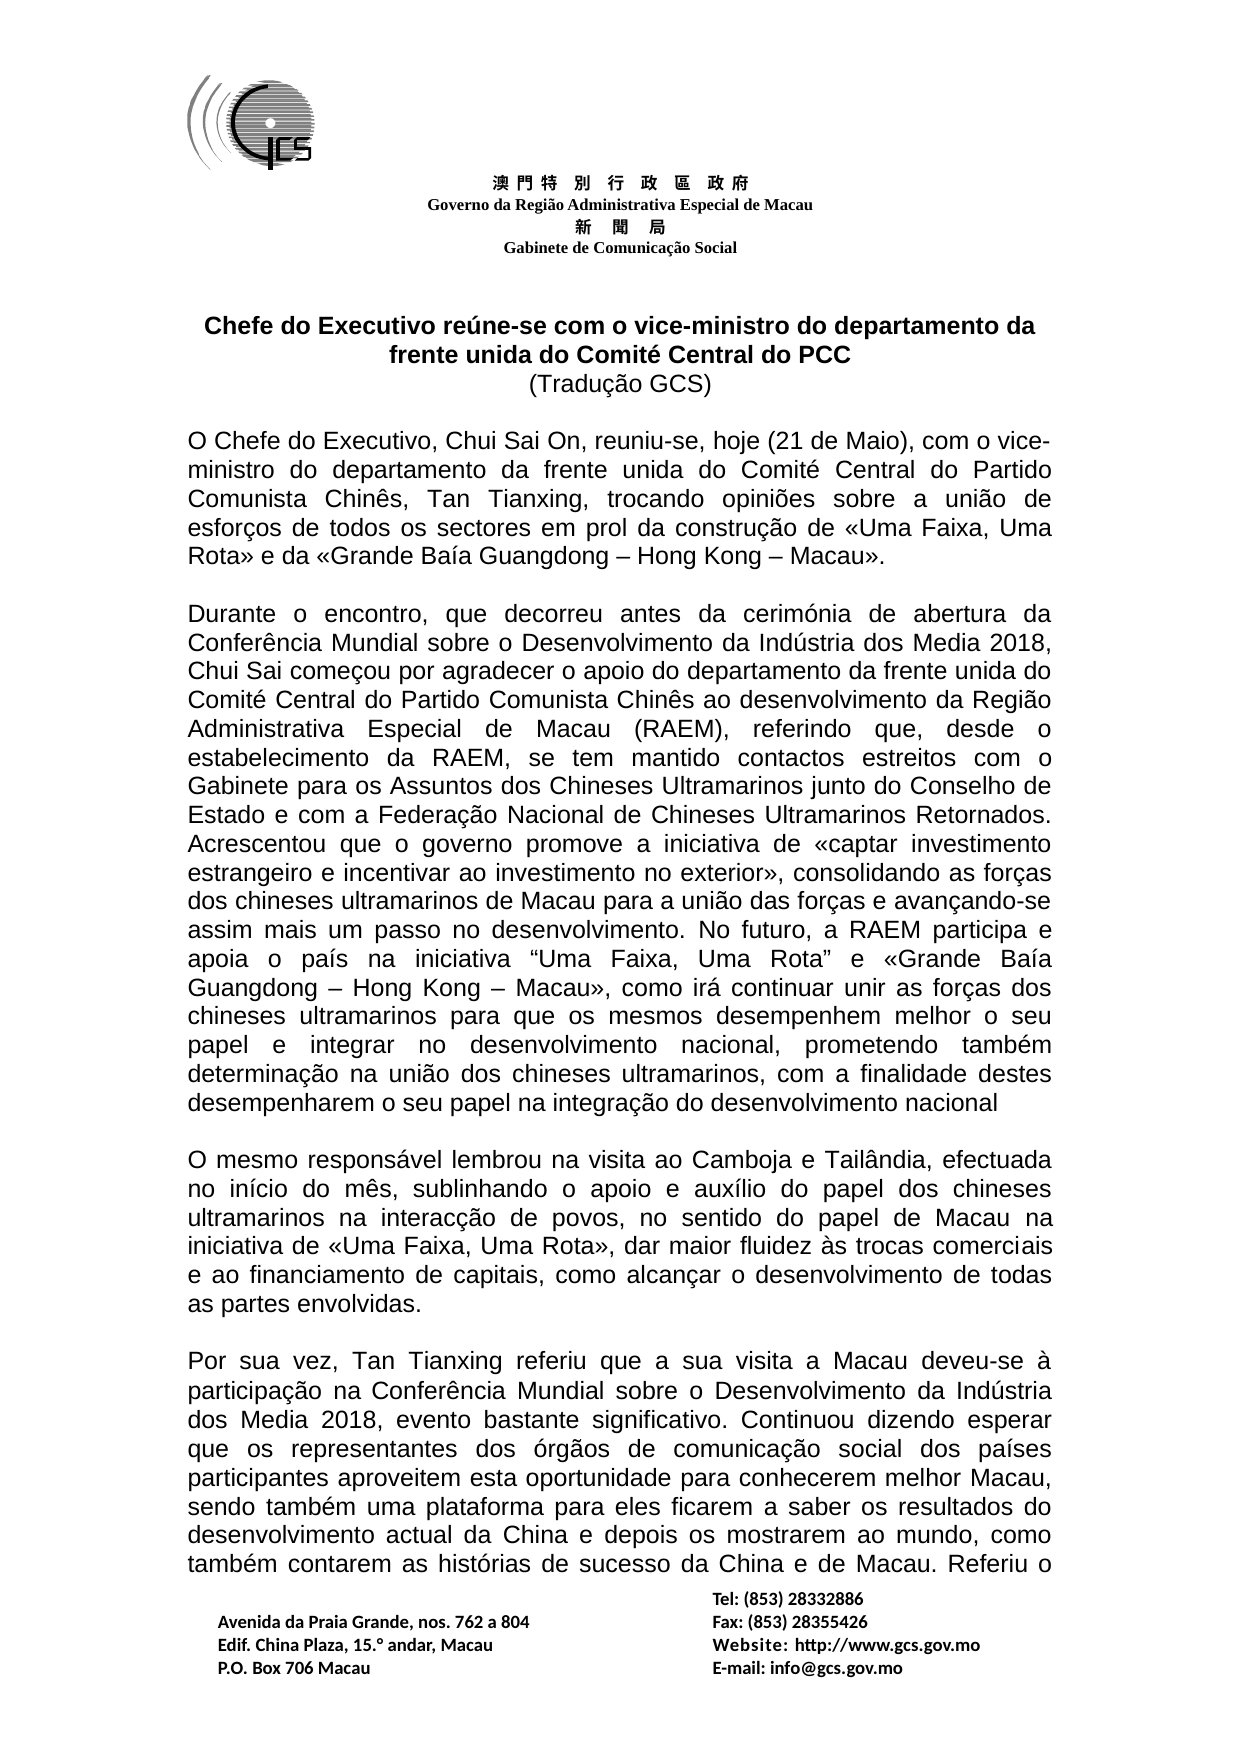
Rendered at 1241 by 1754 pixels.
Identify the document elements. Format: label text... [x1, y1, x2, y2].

text Durante o encontro, que decorreu antes da cerimónia de abertura da Conferência Mundial sobre o Desenvolvimento da Indústria dos Media 2018, Chui Sai começou por agradecer o apoio do departamento da frente unida do Comité Central do Partido Comunista Chinês ao desenvolvimento da Região Administrativa Especial de Macau (RAEM), referindo que, desde o estabelecimento da RAEM, se tem mantido contactos estreitos com o Gabinete para os Assuntos dos Chineses Ultramarinos junto do Conselho de Estado e com a Federação Nacional de Chineses Ultramarinos Retornados. Acrescentou que o governo promove a iniciativa de «captar investimento estrangeiro e incentivar ao investimento no exterior», consolidando as forças dos chineses ultramarinos de Macau para a união das forças e avançando-se assim mais um passo no desenvolvimento. No futuro, a RAEM participa e apoia o país na iniciativa “Uma Faixa, Uma Rota” e «Grande Baía Guangdong – Hong Kong – Macau», como irá continuar unir as forças dos chineses ultramarinos para que os mesmos desempenhem melhor o seu papel e integrar no desenvolvimento nacional, prometendo também determinação na união dos chineses ultramarinos, com a finalidade destes desempenharem o seu papel na integração do desenvolvimento nacional [187, 599, 1053, 1116]
text O mesmo responsável lembrou na visita ao Camboja e Tailândia, efectuada no início do mês, sublinhando o apoio e auxílio do papel dos chineses ultramarinos na interacção de povos, no sentido do papel de Macau na iniciativa de «Uma Faixa, Uma Rota», dar maior fluidez às trocas comerciais e ao financiamento de capitais, como alcançar o desenvolvimento de todas as partes envolvidas. [187, 1145, 1053, 1317]
text (Tradução GCS) [187, 369, 1053, 397]
text Chefe do Executivo reúne-se com o vice-ministro do departamento da frente unida do Comité Central do PCC [187, 311, 1053, 369]
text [187, 1346, 1053, 1578]
text O Chefe do Executivo, Chui Sai On, reuniu-se, hoje (21 de Maio), com o vice-ministro do departamento da frente unida do Comité Central do Partido Comunista Chinês, Tan Tianxing, trocando opiniões sobre a união de esforços de todos os sectores em prol da construção de «Uma Faixa, Uma Rota» e da «Grande Baía Guangdong – Hong Kong – Macau». [187, 426, 1053, 570]
